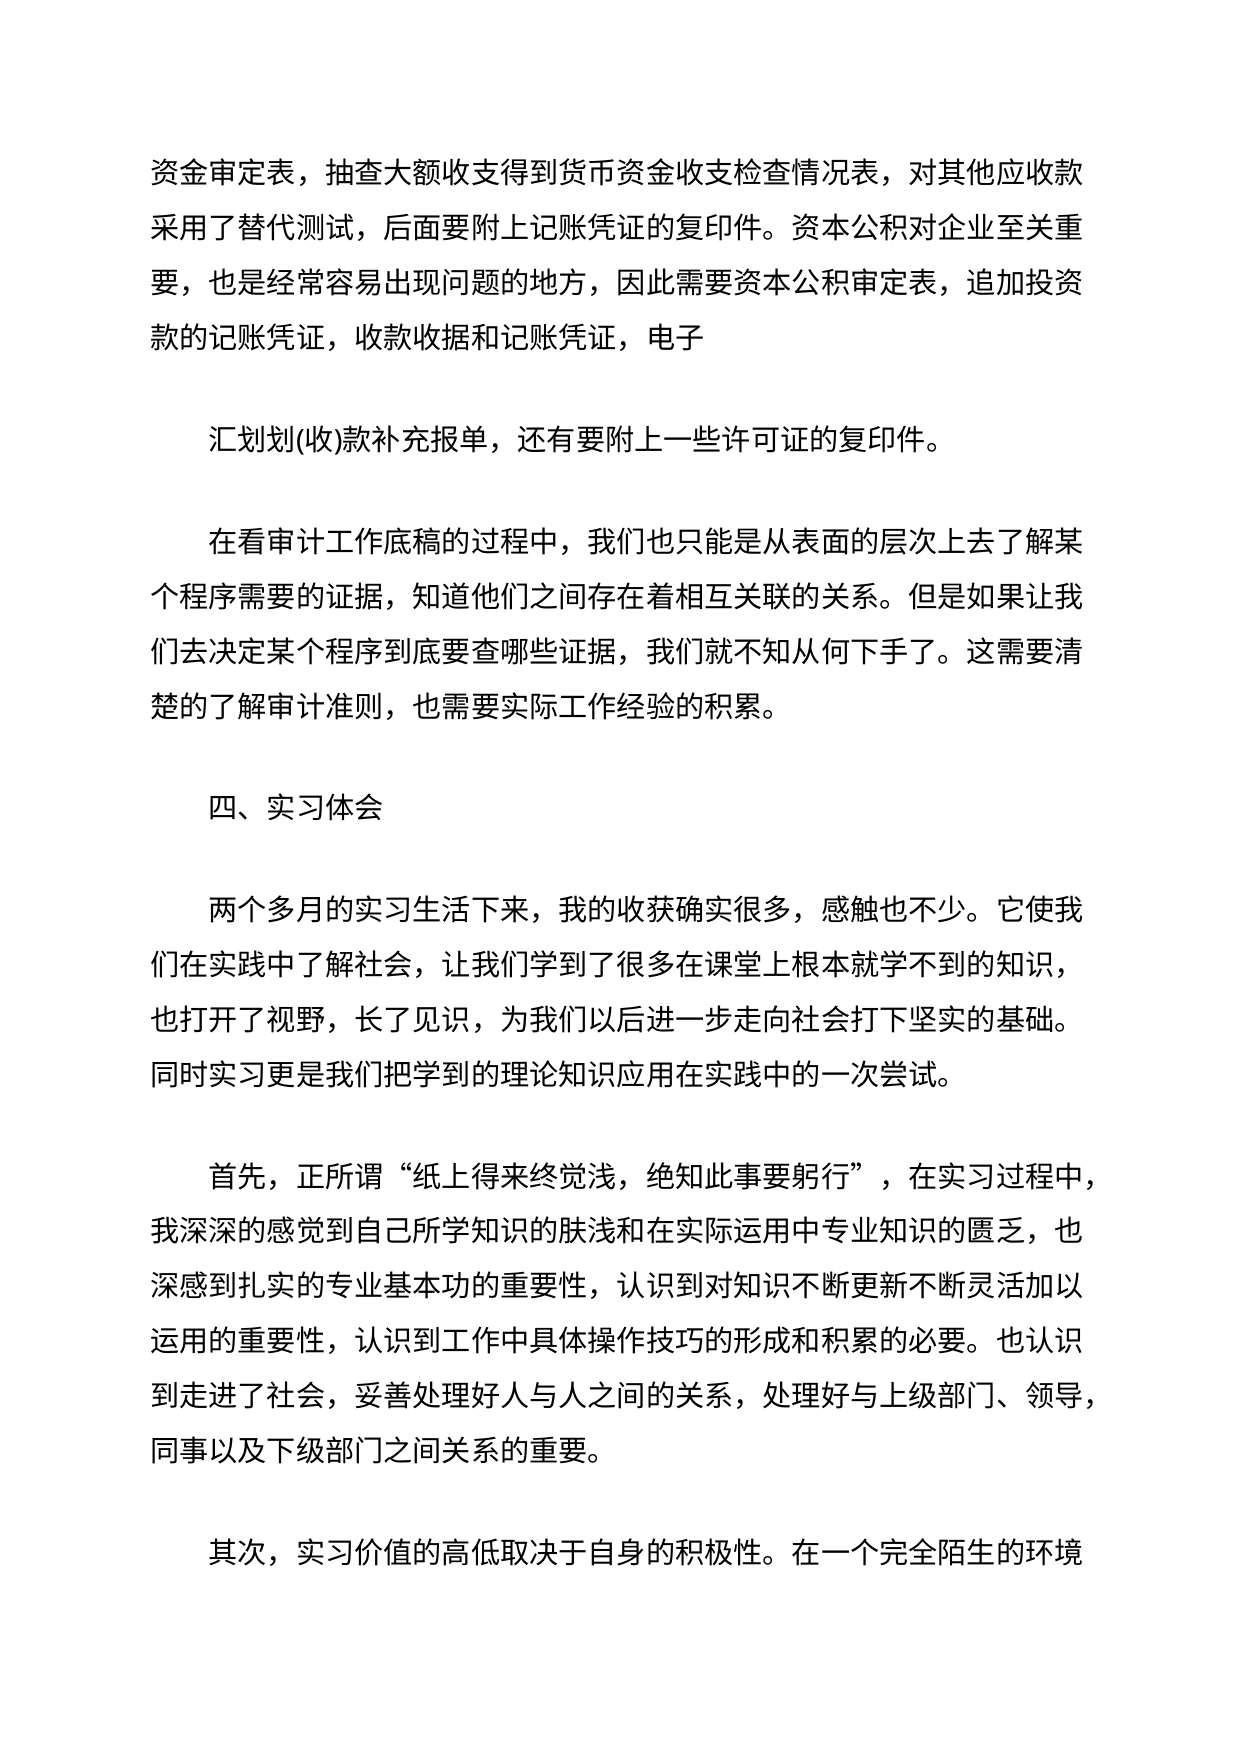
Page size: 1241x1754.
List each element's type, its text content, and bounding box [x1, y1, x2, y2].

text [150, 150, 1090, 357]
text 首先，正所谓“纸上得来终觉浅，绝知此事要躬行”，在实习过程中，我深深的感觉到自己所学知识的肤浅和在实际运用中专业知识的匮乏，也深感到扎实的专业基本功的重要性，认识到对知识不断更新不断灵活加以运用的重要性，认识到工作中具体操作技巧的形成和积累的必要。也认识到走进了社会，妥善处理好人与人之间的关系，处理好与上级部门、领导，同事以及下级部门之间关系的重要。 [150, 1153, 1090, 1470]
text 在看审计工作底稿的过程中，我们也只能是从表面的层次上去了解某个程序需要的证据，知道他们之间存在着相互关联的关系。但是如果让我们去决定某个程序到底要查哪些证据，我们就不知从何下手了。这需要清楚的了解审计准则，也需要实际工作经验的积累。 [150, 518, 1090, 725]
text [150, 1529, 1090, 1572]
text 两个多月的实习生活下来，我的收获确实很多，感触也不少。它使我们在实践中了解社会，让我们学到了很多在课堂上根本就学不到的知识，也打开了视野，长了见识，为我们以后进一步走向社会打下坚实的基础。同时实习更是我们把学到的理论知识应用在实践中的一次尝试。 [150, 887, 1090, 1094]
text 四、实习体会 [150, 785, 1090, 827]
text 汇划划(收)款补充报单，还有要附上一些许可证的复印件。 [150, 416, 1090, 459]
